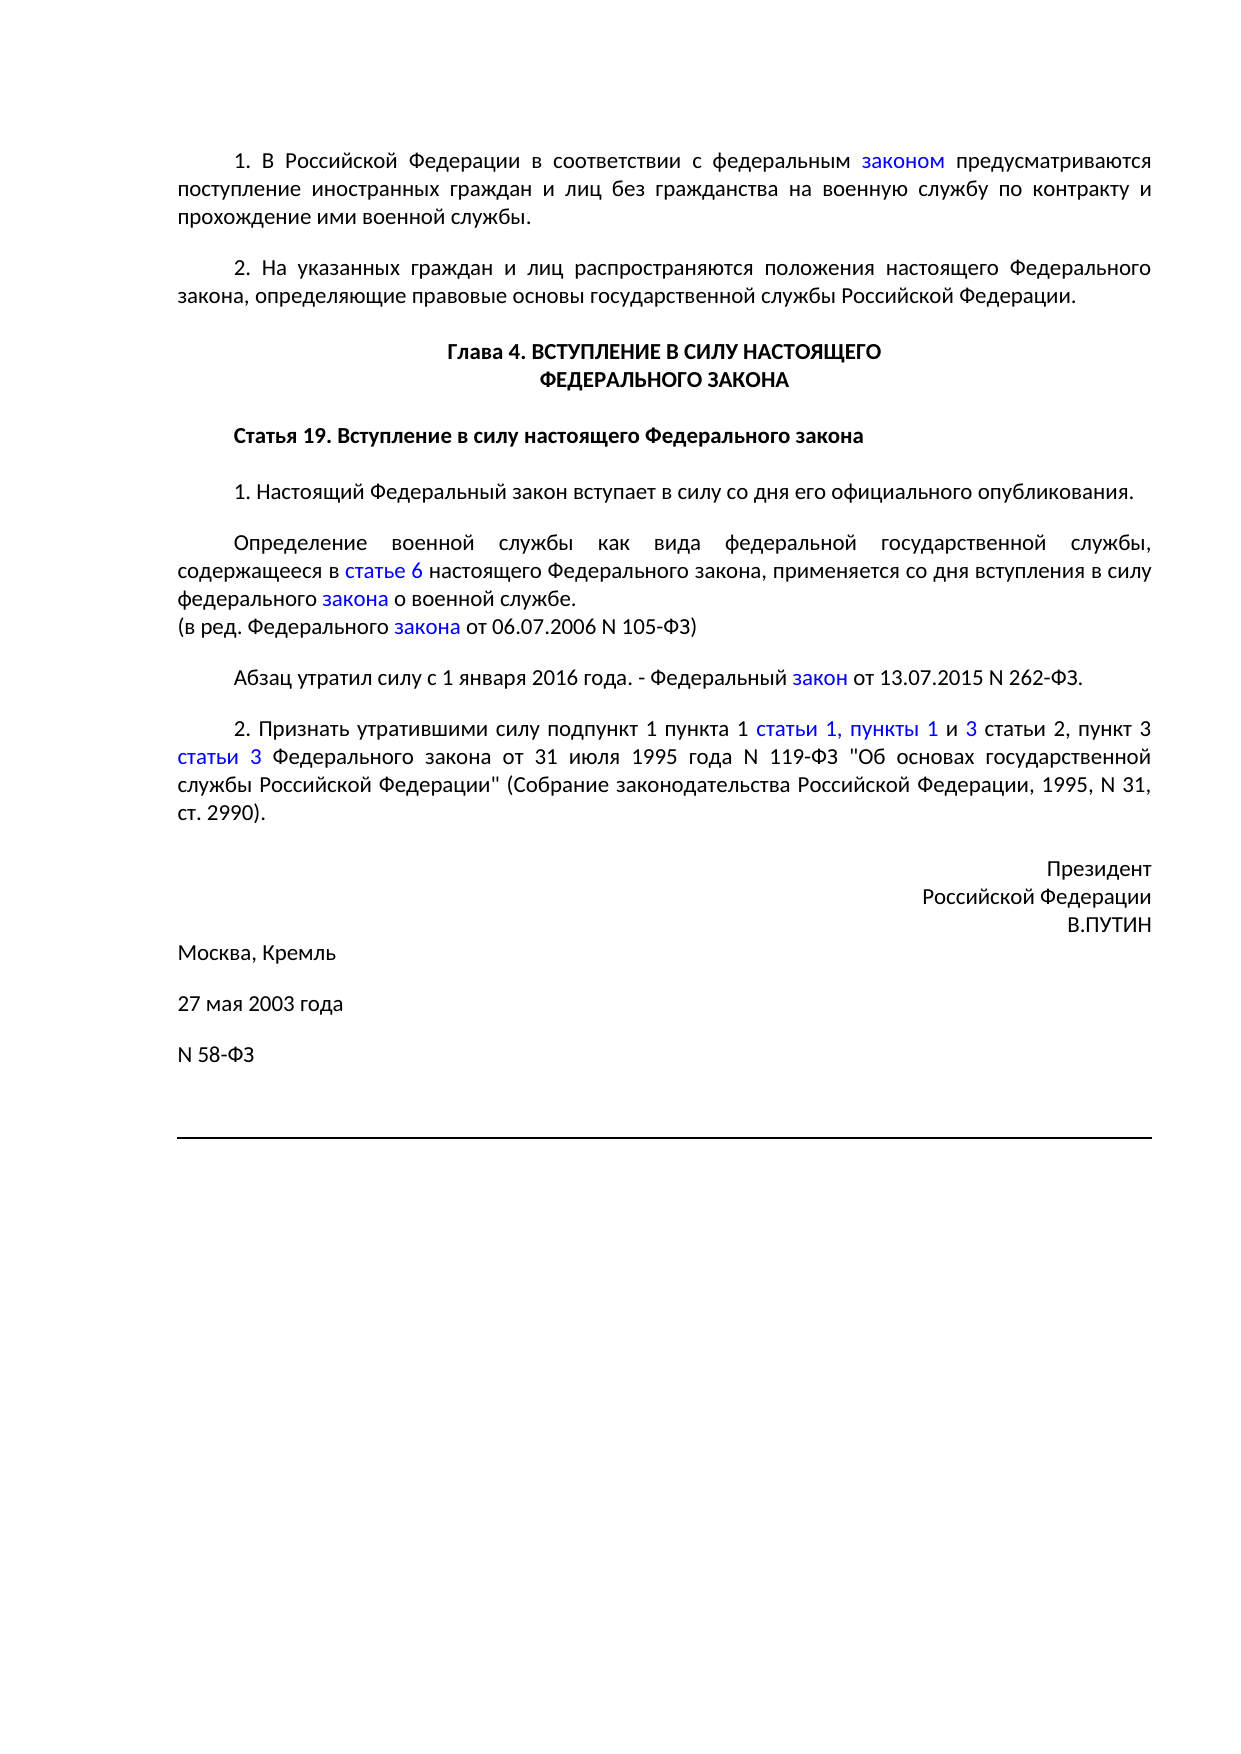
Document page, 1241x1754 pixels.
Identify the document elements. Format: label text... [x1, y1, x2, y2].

text Определение военной службы как вида федеральной государственной службы, содержащееся в статье 6 настоящего Федерального закона, применяется со дня вступления в силу федерального закона о военной службе. [177, 528, 1152, 612]
text (в ред. Федерального закона от 06.07.2006 N 105-ФЗ) [177, 612, 1152, 640]
title ФЕДЕРАЛЬНОГО ЗАКОНА [177, 365, 1152, 393]
text Президент [177, 854, 1152, 882]
text 1. Настоящий Федеральный закон вступает в силу со дня его официального опубликования. [177, 477, 1152, 505]
text 2. На указанных граждан и лиц распространяются положения настоящего Федерального закона, определяющие правовые основы государственной службы Российской Федерации. [177, 253, 1152, 309]
title Глава 4. ВСТУПЛЕНИЕ В СИЛУ НАСТОЯЩЕГО [177, 337, 1152, 365]
title Статья 19. Вступление в силу настоящего Федерального закона [177, 421, 1152, 449]
text Абзац утратил силу с 1 января 2016 года. - Федеральный закон от 13.07.2015 N 262-ФЗ. [177, 663, 1152, 691]
text 27 мая 2003 года [177, 989, 1152, 1017]
text N 58-ФЗ [177, 1040, 1152, 1068]
text Российской Федерации [177, 882, 1152, 910]
text Москва, Кремль [177, 938, 1152, 966]
text 1. В Российской Федерации в соответствии с федеральным законом предусматриваются поступление иностранных граждан и лиц без гражданства на военную службу по контракту и прохождение ими военной службы. [177, 146, 1152, 230]
text В.ПУТИН [177, 910, 1152, 938]
text 2. Признать утратившими силу подпункт 1 пункта 1 статьи 1, пункты 1 и 3 статьи 2, пункт 3 статьи 3 Федерального закона от 31 июля 1995 года N 119-ФЗ "Об основах государственной службы Российской Федерации" (Собрание законодательства Российской Федерации, 1995, N 31, ст. 2990). [177, 714, 1152, 826]
